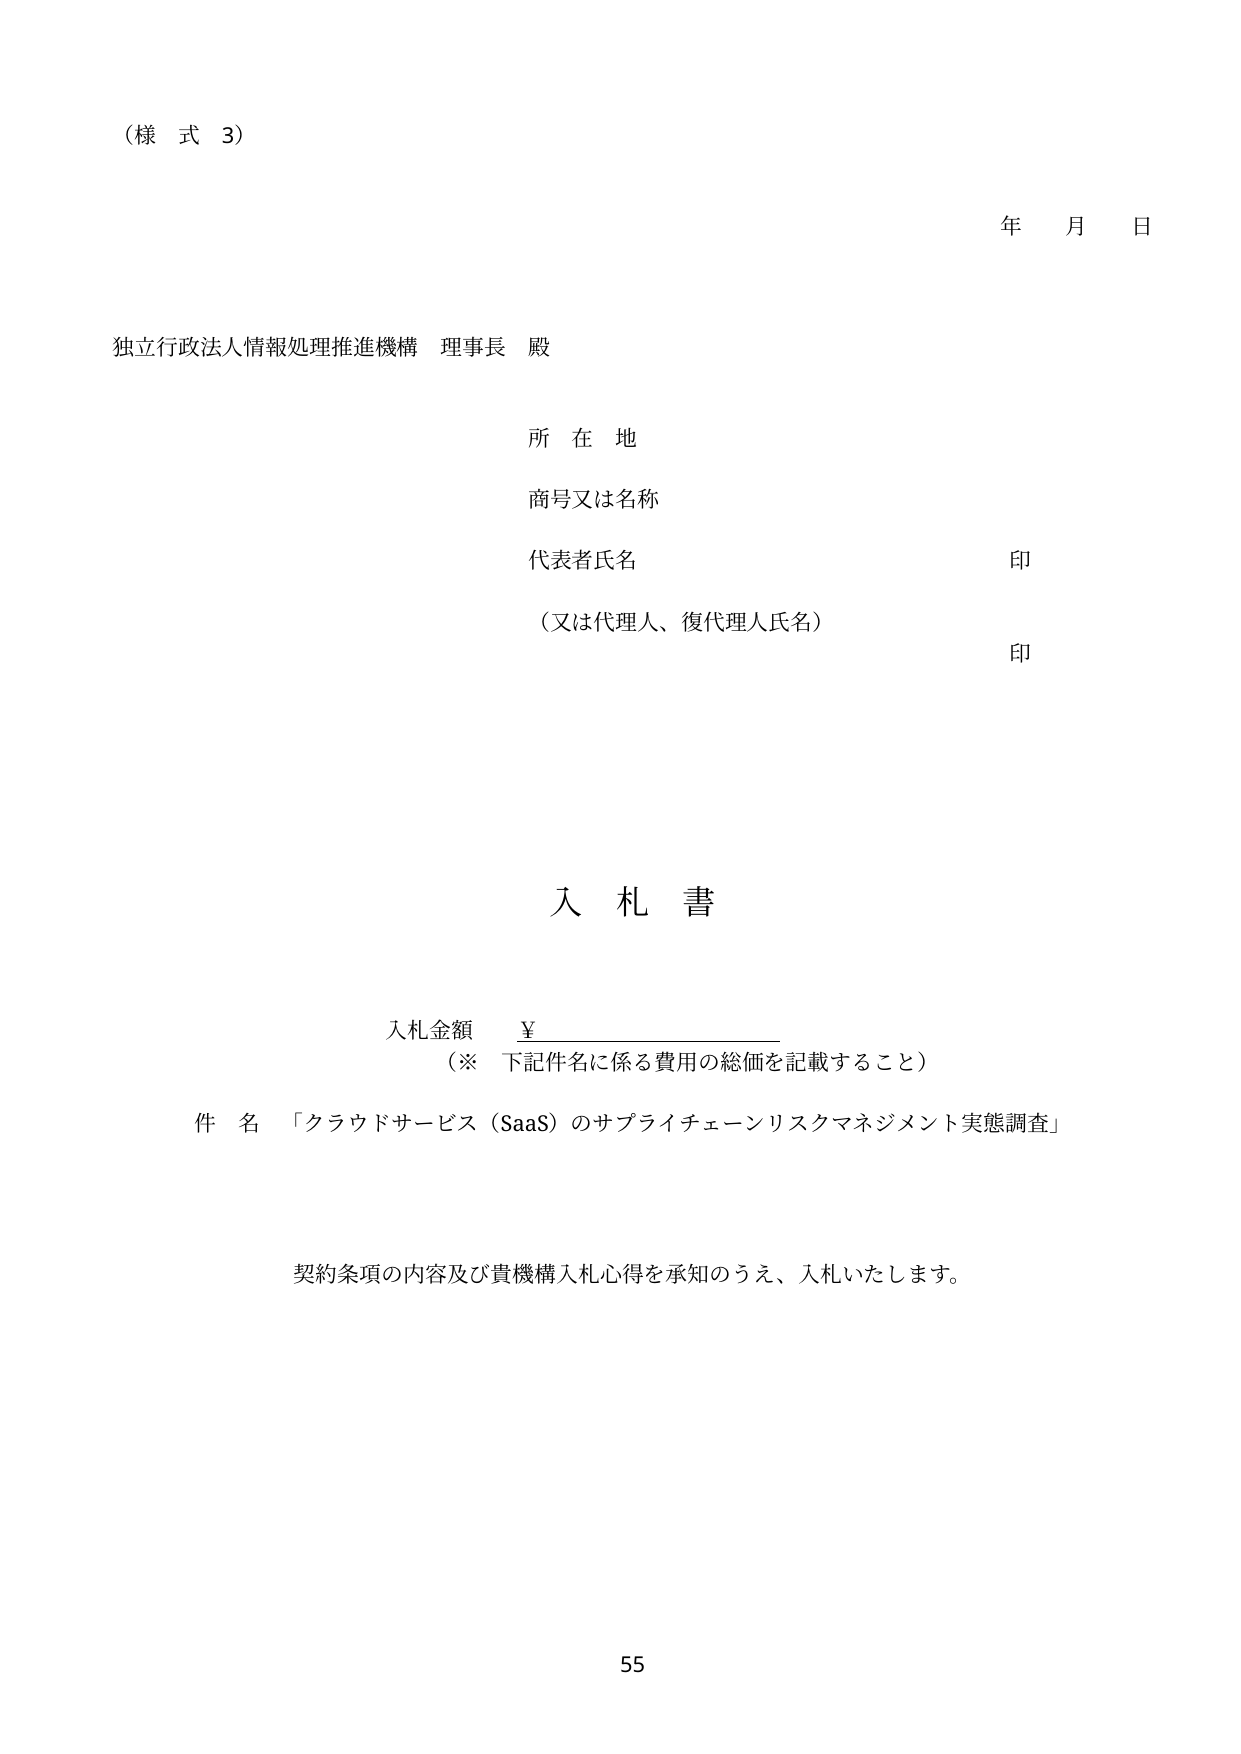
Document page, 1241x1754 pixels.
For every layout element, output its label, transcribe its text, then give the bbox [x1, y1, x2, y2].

text （様 式 3） [112, 118, 1153, 150]
text 独立行政法人情報処理推進機構 理事長 殿 [112, 330, 1153, 362]
text 契約条項の内容及び貴機構入札心得を承知のうえ、入札いたします。 [112, 1257, 1153, 1288]
text （又は代理人、復代理人氏名） [112, 605, 1153, 636]
text 入 札 書 [112, 876, 1153, 924]
text 商号又は名称 [112, 482, 1153, 514]
text （※ 下記件名に係る費用の総価を記載すること） [112, 1045, 1153, 1077]
text 件 名 「クラウドサービス（SaaS）のサプライチェーンリスクマネジメント実態調査」 [112, 1106, 1153, 1138]
text 印 [112, 636, 1153, 668]
text 所 在 地 [112, 421, 1153, 453]
text 代表者氏名 印 [112, 544, 1153, 575]
text 年 月 日 [112, 209, 1153, 241]
text 入札金額 ￥ [112, 1014, 1153, 1045]
